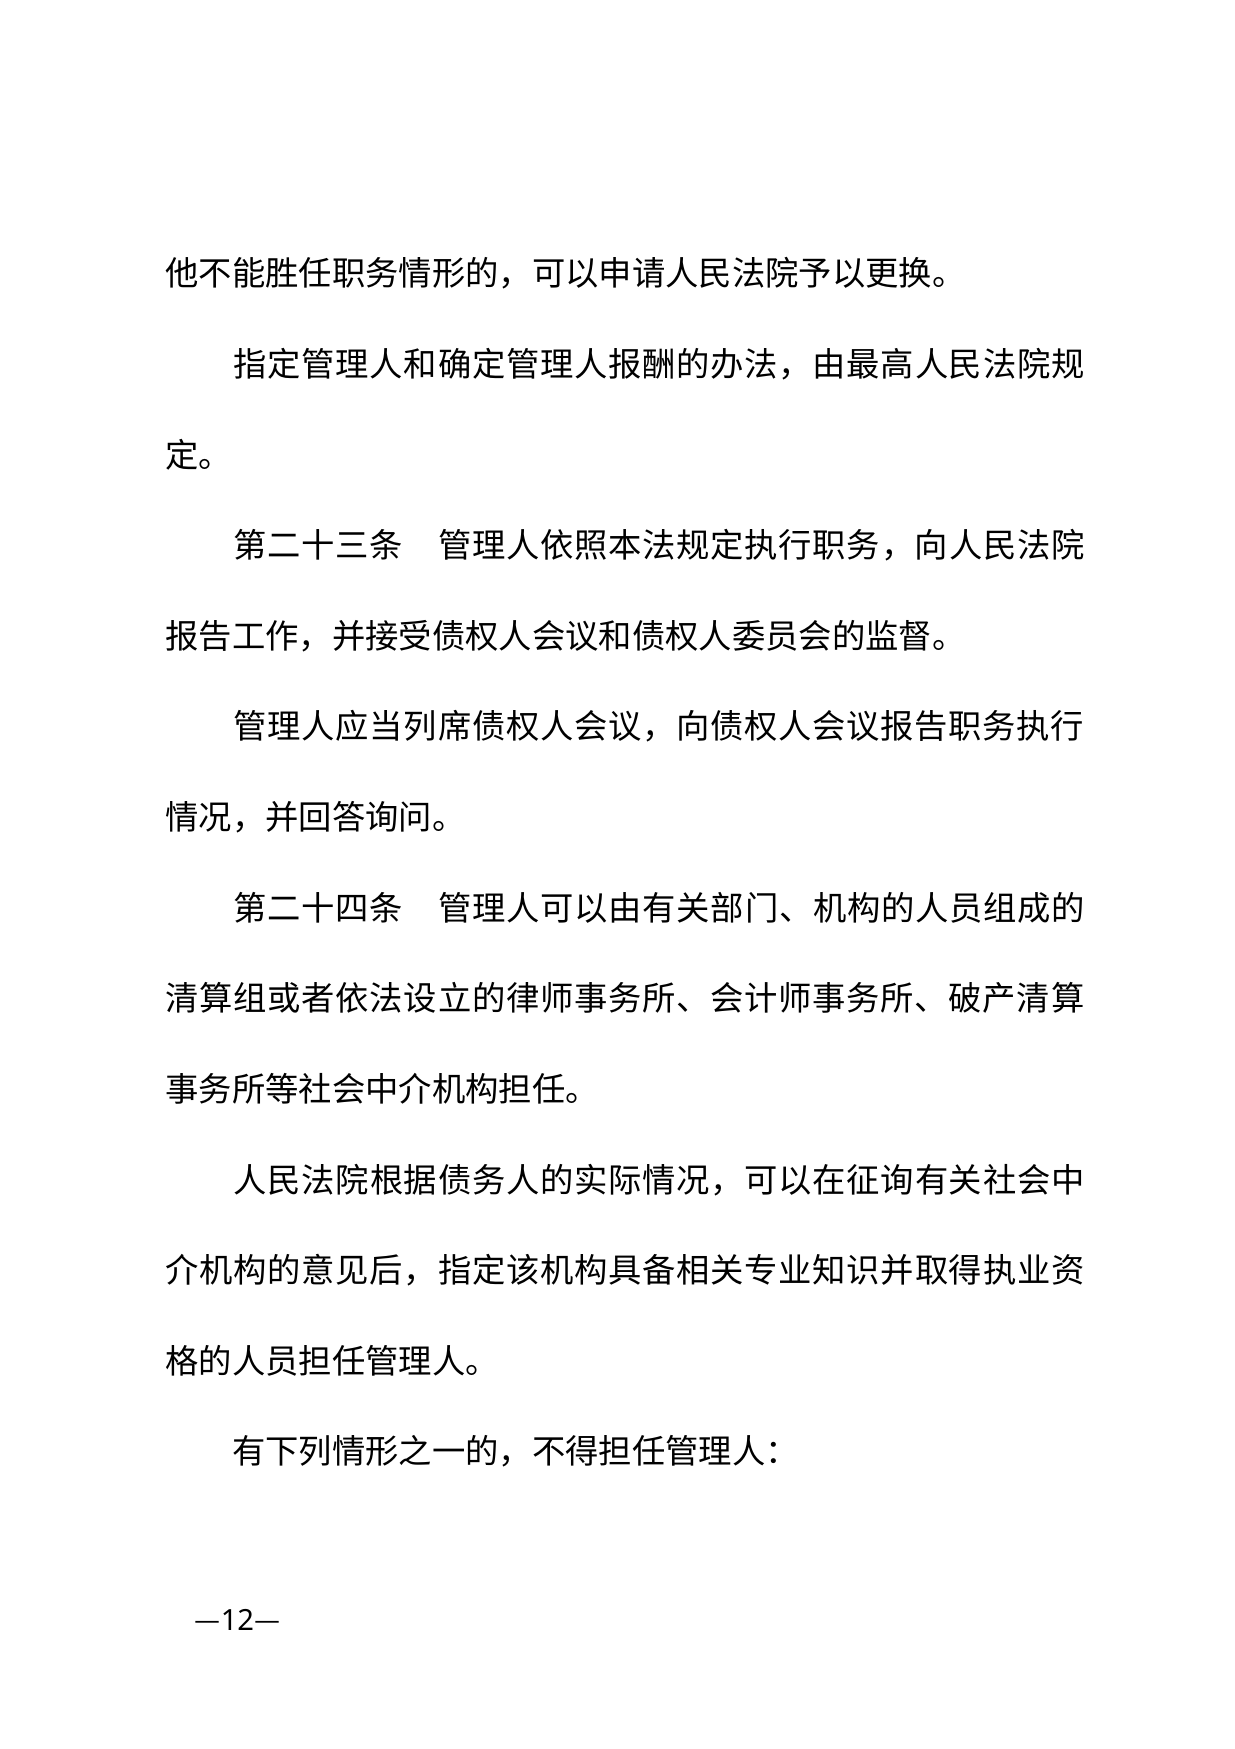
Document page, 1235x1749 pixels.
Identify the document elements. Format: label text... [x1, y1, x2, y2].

text 人民法院根据债务人的实际情况，可以在征询有关社会中介机构的意见后，指定该机构具备相关专业知识并取得执业资格的人员担任管理人。 [165, 1132, 1087, 1404]
text 管理人应当列席债权人会议，向债权人会议报告职务执行情况，并回答询问。 [165, 679, 1087, 860]
text 有下列情形之一的，不得担任管理人： [165, 1404, 1087, 1495]
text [165, 226, 1087, 317]
text 第二十三条 管理人依照本法规定执行职务，向人民法院报告工作，并接受债权人会议和债权人委员会的监督。 [165, 498, 1087, 679]
text 第二十四条 管理人可以由有关部门、机构的人员组成的清算组或者依法设立的律师事务所、会计师事务所、破产清算事务所等社会中介机构担任。 [165, 860, 1087, 1132]
text 指定管理人和确定管理人报酬的办法，由最高人民法院规定。 [165, 317, 1087, 498]
